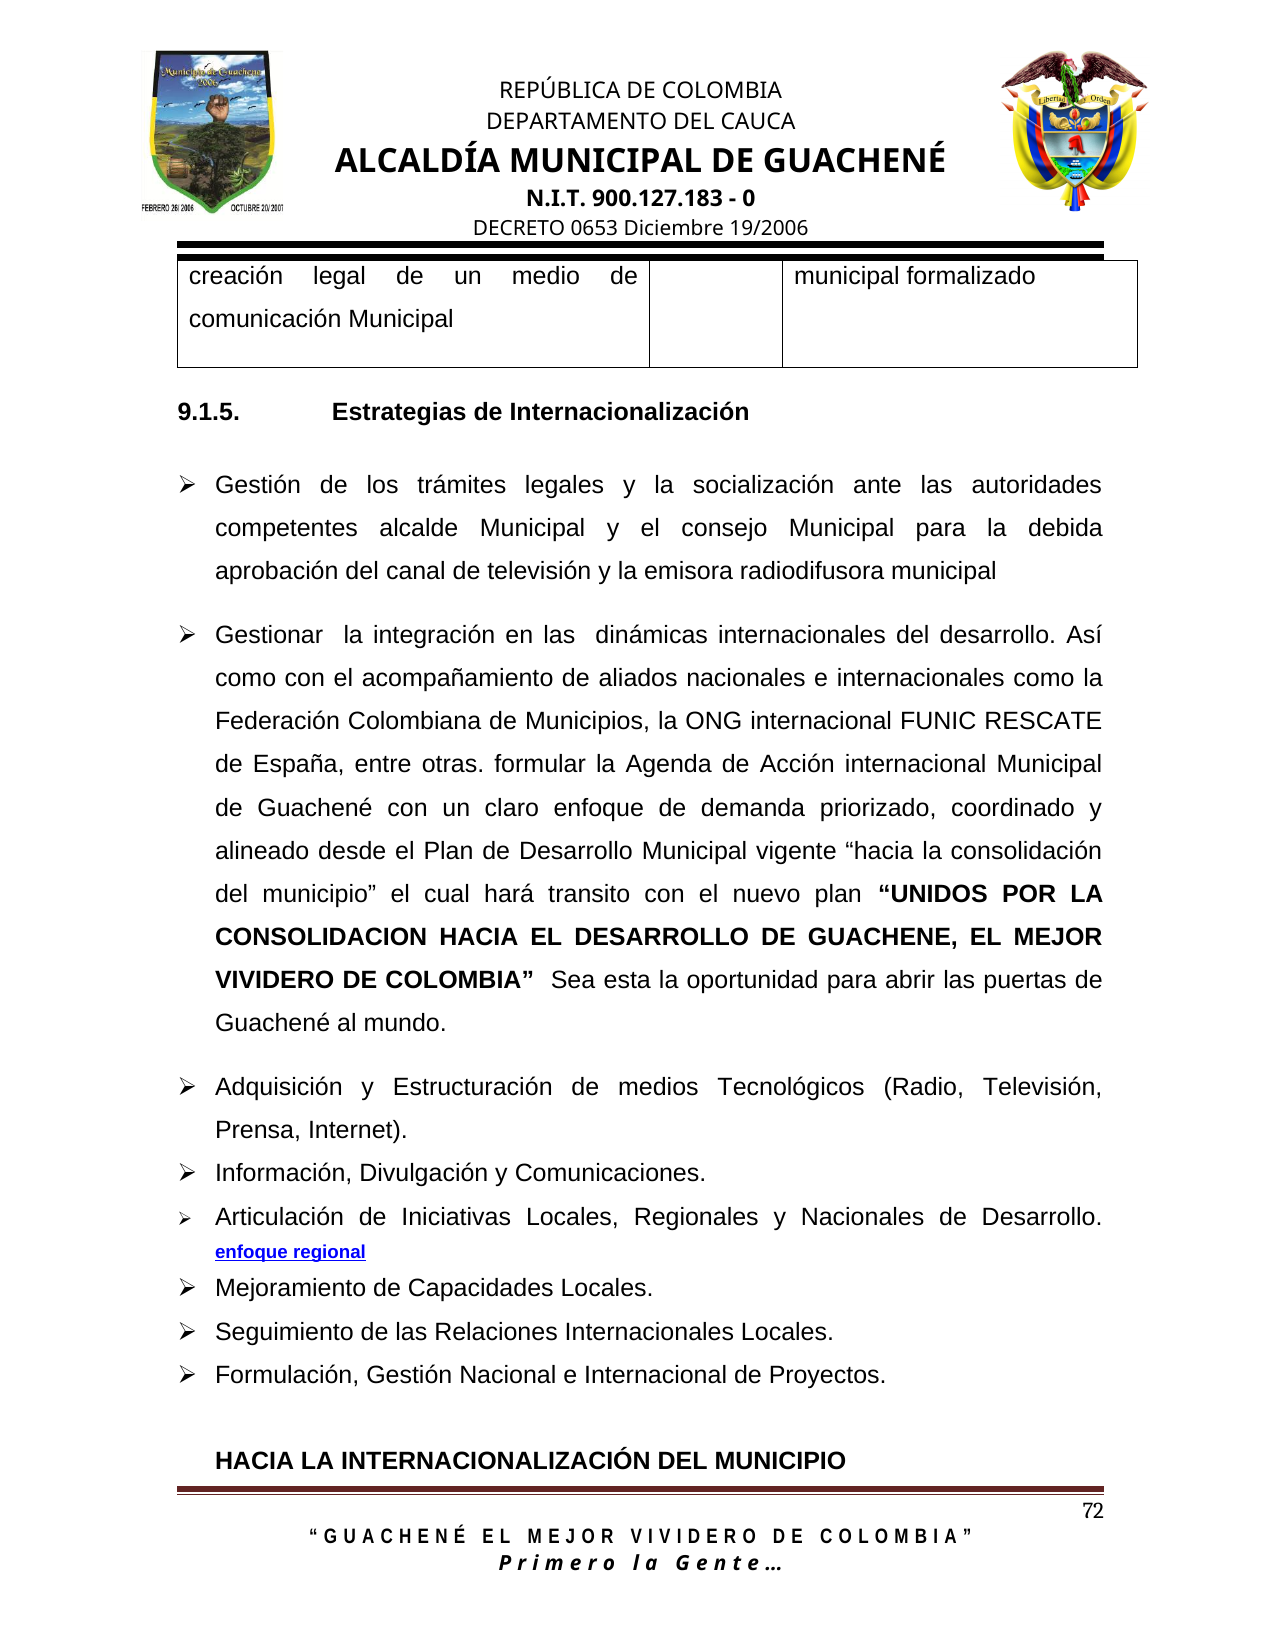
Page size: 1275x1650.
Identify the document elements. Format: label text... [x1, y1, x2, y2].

list Gestión de los trámites legales y la socialización ante las autoridades competentes alcalde Municipal y el consejo Municipal para la debida aprobación del canal de televisión y la emisora radiodifusora municipal [177, 469, 1104, 585]
table_cell Un medio de comunicación municipal formalizado [783, 261, 1137, 367]
table_cell 0 [650, 261, 782, 367]
list Gestionar la integración en las dinámicas internacionales del desarrollo. Así como con el acompañamiento de aliados nacionales e internacionales como de Municipios, internacional FUNIC RESCATE de España, entre otras. formular de Acción internacional Municipal de Guachené con un claro enfoque de demanda priorizado, coordinado y alineado desde el Plan de Desarrollo Municipal vigente “hacia la consolidación del municipio” el cual hará transito con el nuevo plan “UNIDOS POR EL DESARROLLO DE GUACHENE, EL MEJOR VIVIDERO DE COLOMBIA” Sea esta la oportunidad para abrir las puertas de Guachené al mundo. [177, 620, 1104, 1037]
picture [141, 50, 284, 221]
text HACIA MUNICIPIO [177, 1446, 1104, 1475]
list Articulación de Iniciativas Locales, Regionales y Nacionales de Desarrollo. enfoque regional [177, 1202, 1104, 1263]
table_cell Proceso de formalización para la creación legal de un medio de comunicación Municipal [178, 261, 649, 367]
text 9.1.5. Estrategias de Internacionalización [177, 397, 1104, 426]
list Adquisición y Estructuración de medios Tecnológicos (Radio, Televisión, Prensa, Internet). [177, 1072, 1104, 1144]
list Seguimiento de las Relaciones Internacionales Locales. [177, 1317, 1104, 1346]
list Formulación, Gestión Nacional e Internacional de Proyectos. [177, 1360, 1104, 1389]
list Mejoramiento de Capacidades Locales. [177, 1273, 1104, 1302]
picture [1000, 50, 1150, 213]
list Información, Divulgación y Comunicaciones. [177, 1158, 1104, 1187]
